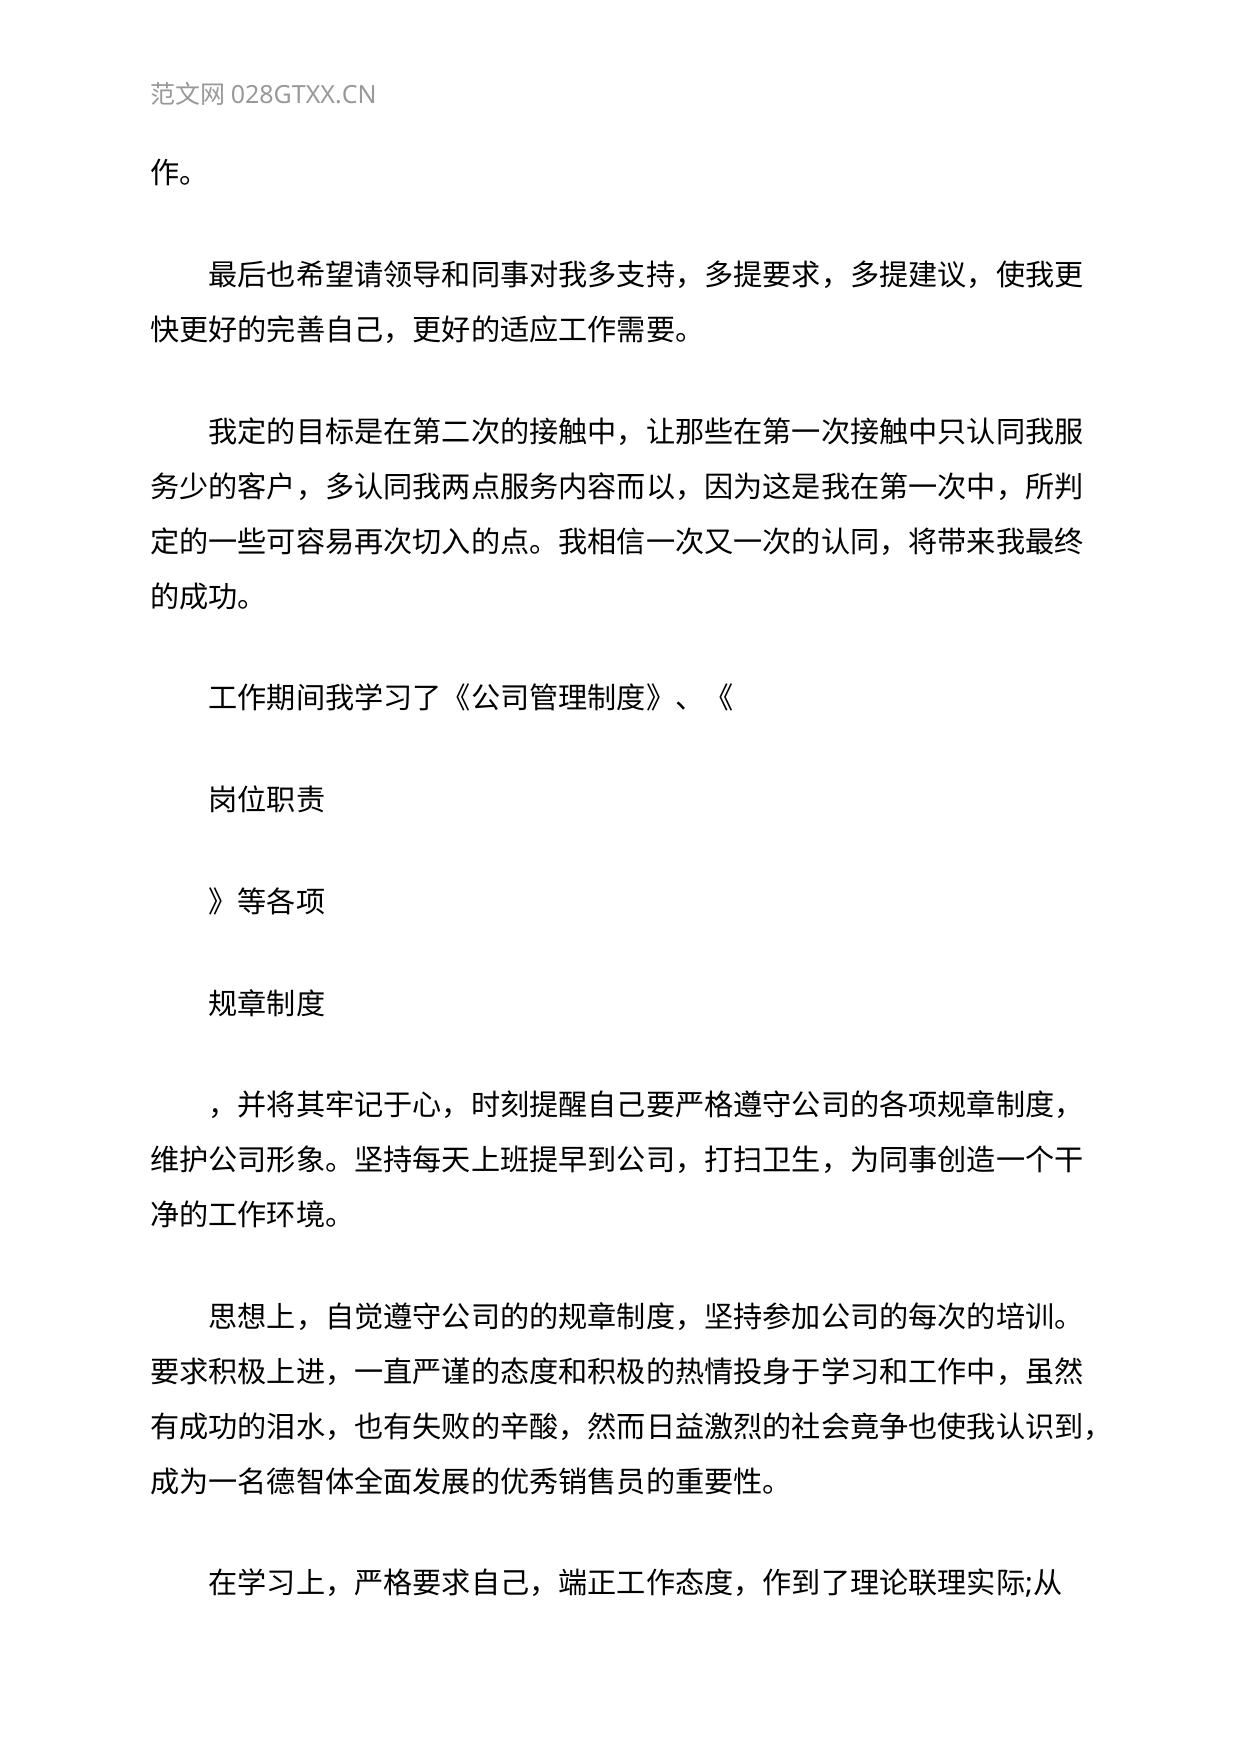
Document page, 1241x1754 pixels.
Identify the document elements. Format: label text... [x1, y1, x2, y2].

text 我定的目标是在第二次的接触中，让那些在第一次接触中只认同我服务少的客户，多认同我两点服务内容而以，因为这是我在第一次中，所判定的一些可容易再次切入的点。我相信一次又一次的认同，将带来我最终的成功。 [150, 408, 1090, 615]
text 思想上，自觉遵守公司的的规章制度，坚持参加公司的每次的培训。要求积极上进，一直严谨的态度和积极的热情投身于学习和工作中，虽然有成功的泪水，也有失败的辛酸，然而日益激烈的社会竟争也使我认识到，成为一名德智体全面发展的优秀销售员的重要性。 [150, 1293, 1090, 1501]
text 岗位职责 [150, 777, 1090, 819]
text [150, 1560, 1090, 1602]
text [150, 150, 1090, 192]
text 规章制度 [150, 980, 1090, 1022]
text 》等各项 [150, 878, 1090, 921]
text 工作期间我学习了《公司管理制度》、《 [150, 675, 1090, 717]
text ，并将其牢记于心，时刻提醒自己要严格遵守公司的各项规章制度，维护公司形象。坚持每天上班提早到公司，打扫卫生，为同事创造一个干净的工作环境。 [150, 1082, 1090, 1234]
text 最后也希望请领导和同事对我多支持，多提要求，多提建议，使我更快更好的完善自己，更好的适应工作需要。 [150, 252, 1090, 349]
